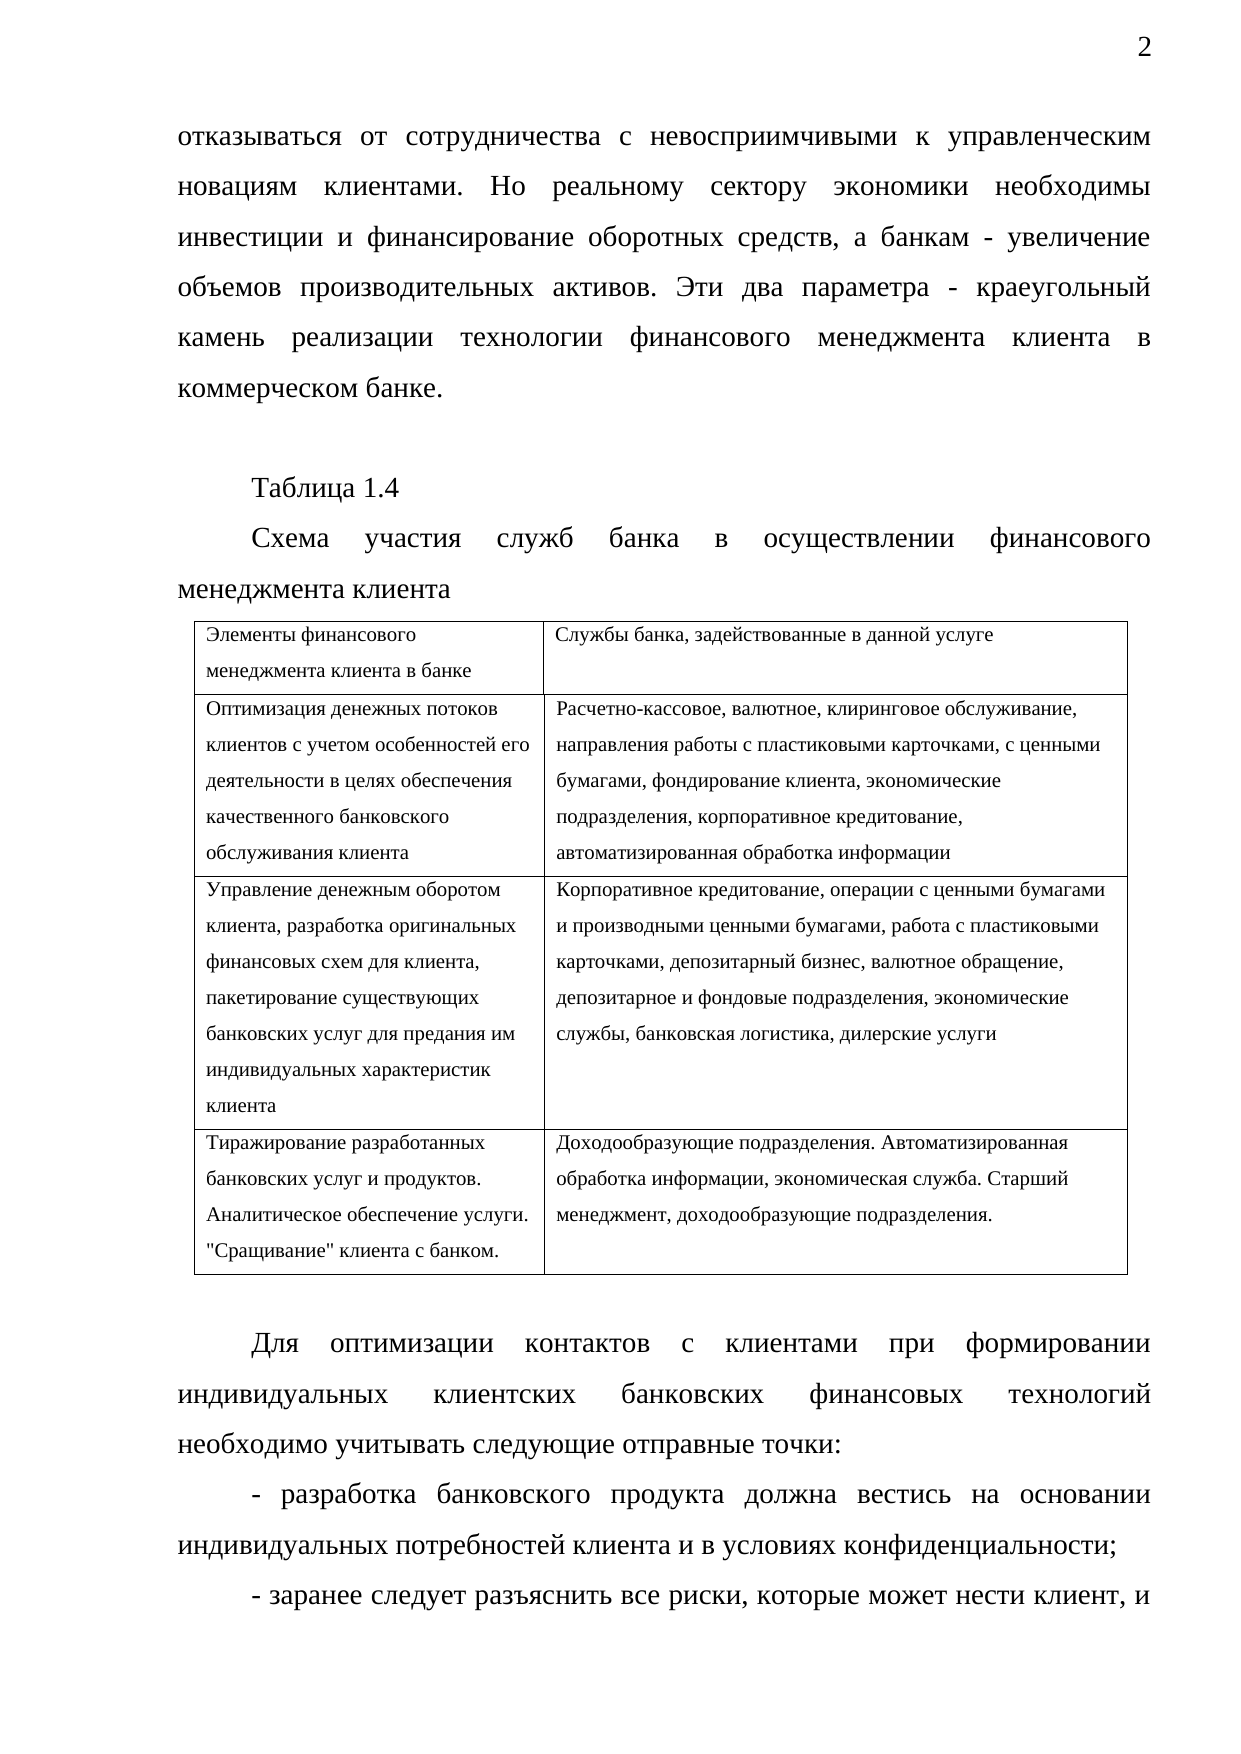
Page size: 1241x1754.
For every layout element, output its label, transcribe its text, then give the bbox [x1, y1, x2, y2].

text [177, 1577, 1152, 1611]
table_cell Тиражирование разработанных банковских услуг и продуктов. Аналитическое обеспечение услуги. "Сращивание" клиента с банком. [195, 1130, 544, 1274]
table_cell Управление денежным оборотом клиента, разработка оригинальных финансовых схем для клиента, пакетирование существующих банковских услуг для предания им индивидуальных характеристик клиента [195, 877, 544, 1129]
table_cell Оптимизация денежных потоков клиентов с учетом особенностей его деятельности в целях обеспечения качественного банковского обслуживания клиента [195, 695, 544, 876]
text Для оптимизации контактов с клиентами при формировании индивидуальных клиентских банковских финансовых технологий необходимо учитывать следующие отправные точки: [177, 1326, 1152, 1460]
table_cell Доходообразующие подразделения. Автоматизированная обработка информации, экономическая служба. Старший менеджмент, доходообразующие подразделения. [545, 1130, 1127, 1274]
text Таблица 1.4 [177, 470, 1152, 504]
text - разработка банковского продукта должна вестись на основании индивидуальных потребностей клиента и в условиях конфиденциальности; [177, 1476, 1152, 1560]
table_header Элементы финансового менеджмента клиента в банке [195, 622, 543, 694]
table_cell Расчетно-кассовое, валютное, клиринговое обслуживание, направления работы с пластиковыми карточками, с ценными бумагами, фондирование клиента, экономические подразделения, корпоративное кредитование, автоматизированная обработка информации [545, 695, 1127, 876]
table_header Службы банка, задействованные в данной услуге [544, 622, 1127, 694]
text Схема участия служб банка в осуществлении финансового менеджмента клиента [177, 521, 1152, 604]
table_cell Корпоративное кредитование, операции с ценными бумагами и производными ценными бумагами, работа с пластиковыми карточками, депозитарный бизнес, валютное обращение, депозитарное и фондовые подразделения, экономические службы, банковская логистика, дилерские услуги [545, 877, 1127, 1129]
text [177, 118, 1152, 403]
